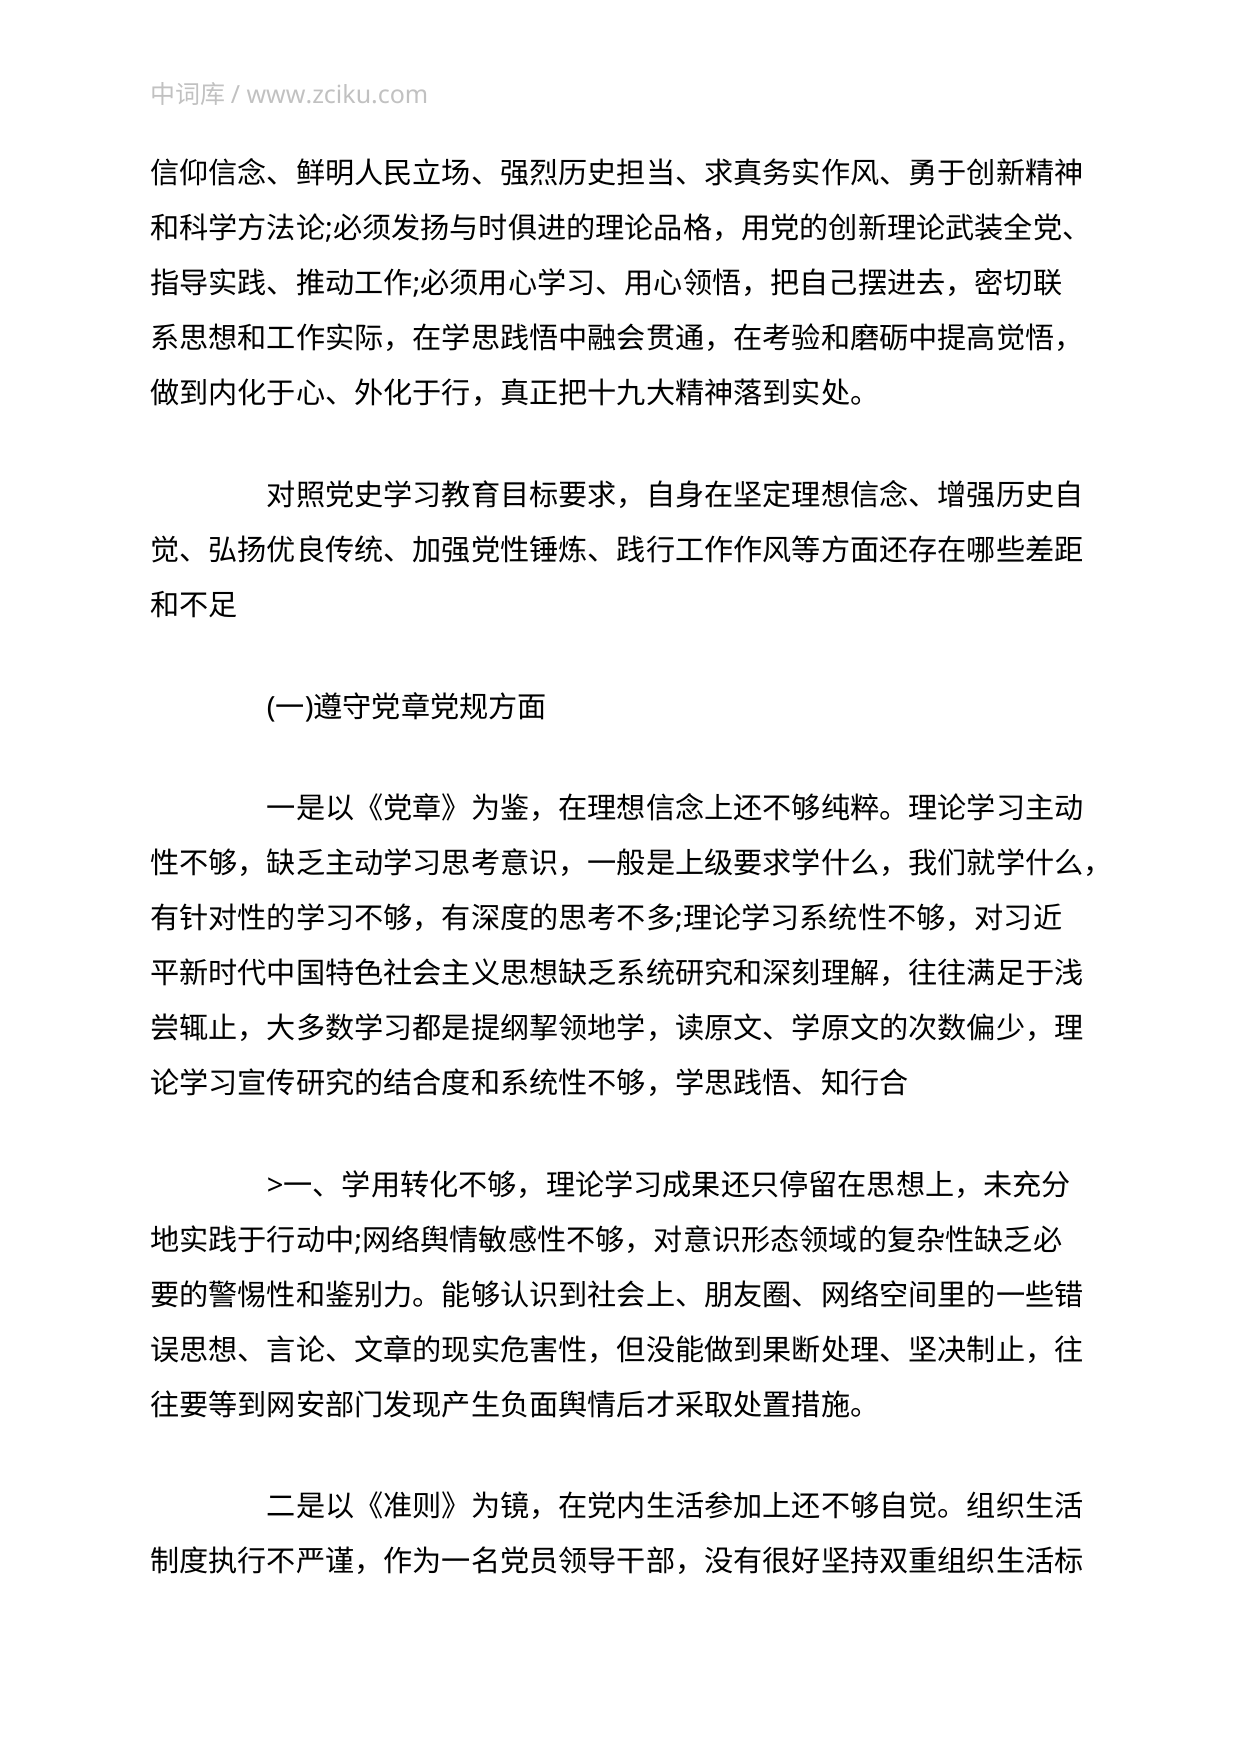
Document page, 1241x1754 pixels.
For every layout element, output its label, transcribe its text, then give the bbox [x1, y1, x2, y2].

text 对照党史学习教育目标要求，自身在坚定理想信念、增强历史自觉、弘扬优良传统、加强党性锤炼、践行工作作风等方面还存在哪些差距和不足 [150, 472, 1090, 624]
text >一、学用转化不够，理论学习成果还只停留在思想上，未充分地实践于行动中;网络舆情敏感性不够，对意识形态领域的复杂性缺乏必要的警惕性和鉴别力。能够认识到社会上、朋友圈、网络空间里的一些错误思想、言论、文章的现实危害性，但没能做到果断处理、坚决制止，往往要等到网安部门发现产生负面舆情后才采取处置措施。 [150, 1161, 1090, 1423]
text (一)遵守党章党规方面 [150, 683, 1090, 726]
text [150, 1483, 1090, 1580]
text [150, 150, 1090, 412]
text 一是以《党章》为鉴，在理想信念上还不够纯粹。理论学习主动性不够，缺乏主动学习思考意识，一般是上级要求学什么，我们就学什么，有针对性的学习不够，有深度的思考不多;理论学习系统性不够，对习近平新时代中国特色社会主义思想缺乏系统研究和深刻理解，往往满足于浅尝辄止，大多数学习都是提纲挈领地学，读原文、学原文的次数偏少，理论学习宣传研究的结合度和系统性不够，学思践悟、知行合 [150, 785, 1090, 1102]
